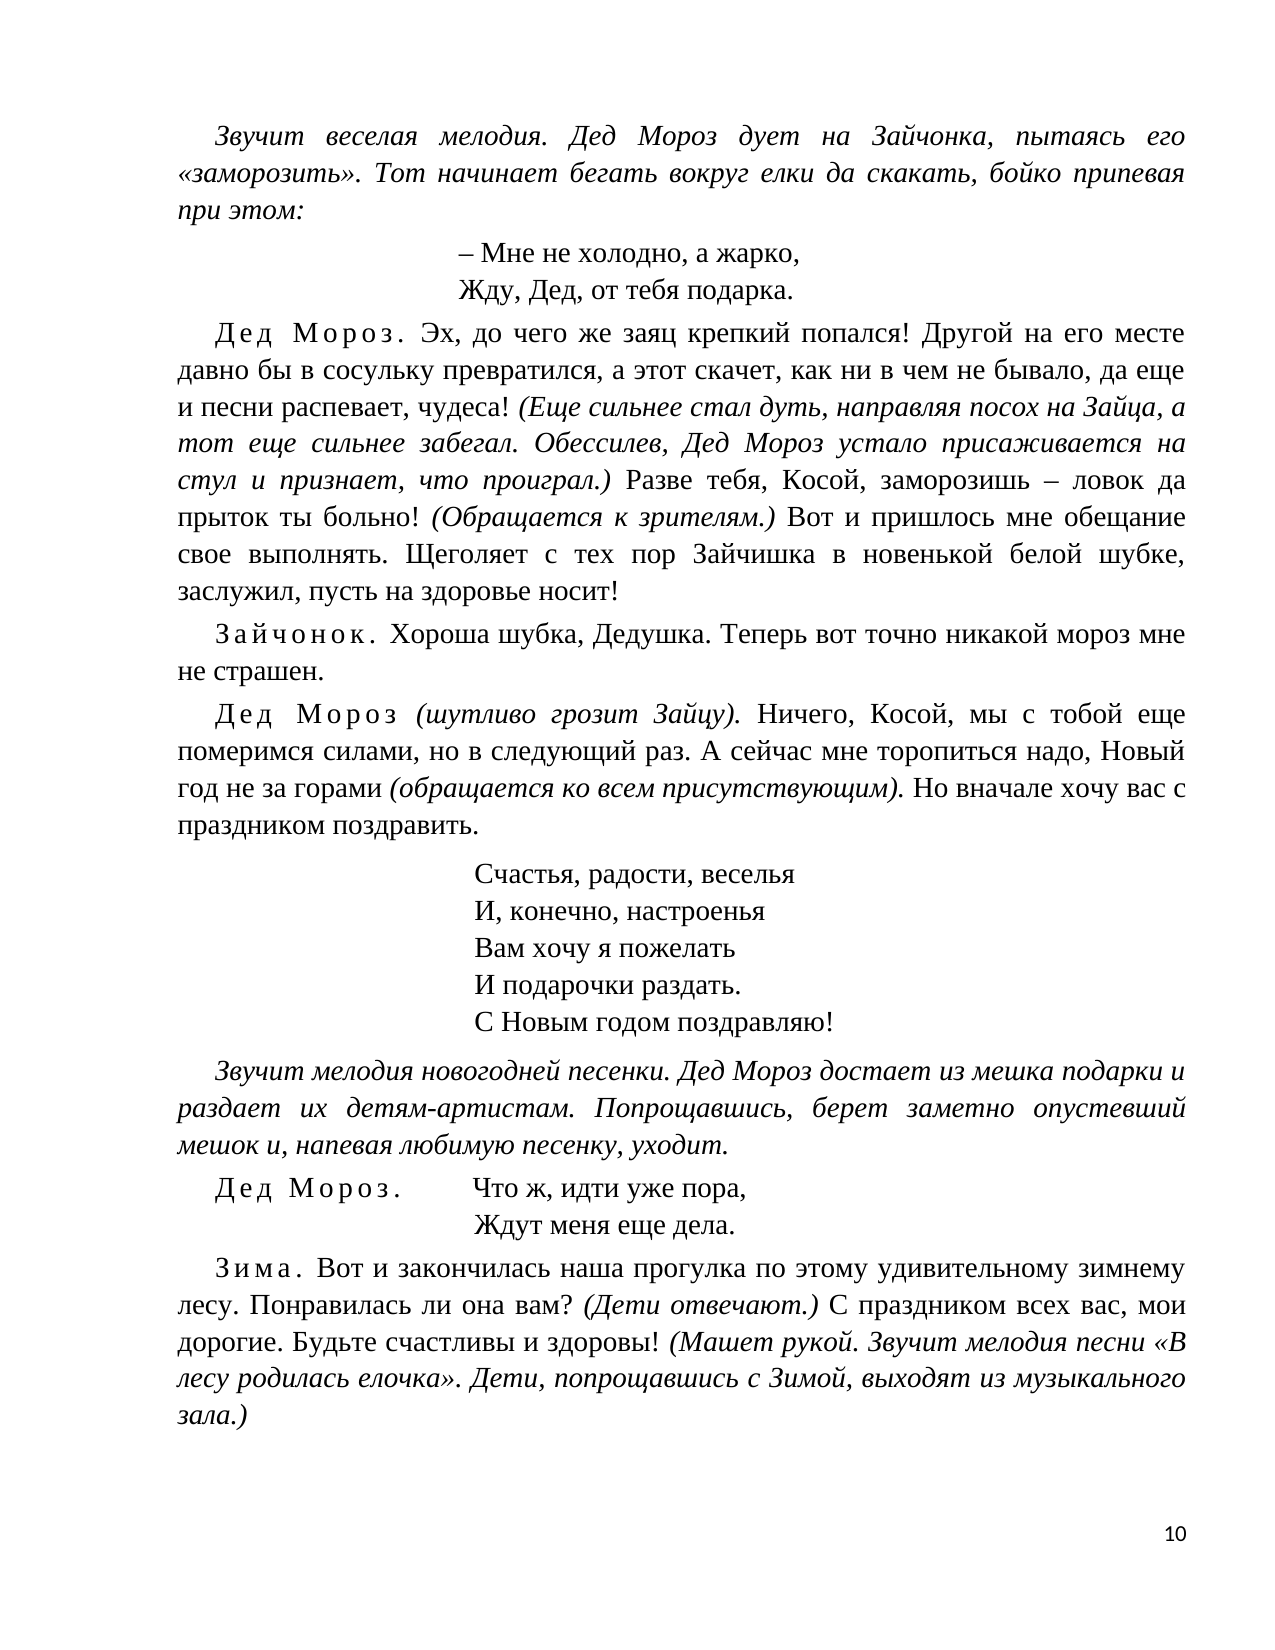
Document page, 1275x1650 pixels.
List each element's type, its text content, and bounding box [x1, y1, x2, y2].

text Дед Мороз. Эх, до чего же заяц крепкий попался! Другой на его месте давно бы в сосульку превратился, а этот скачет, как ни в чем не бывало, да еще и песни распевает, чудеса! (Еще сильнее стал дуть, направляя посох на Зайца, а тот еще сильнее забегал. Обессилев, Дед Мороз устало присаживается на стул и признает, что проиграл.) Разве тебя, Косой, заморозишь – ловок да прыток ты больно! (Обращается к зрителям.) Вот и пришлось мне обещание свое выполнять. Щеголяет с тех пор Зайчишка в новенькой белой шубке, заслужил, пусть на здоровье носит! [177, 315, 1186, 607]
text Жду, Дед, от тебя подарка. [458, 272, 1186, 305]
text Ждут меня еще дела. [474, 1207, 1186, 1240]
text С Новым годом поздравляю! [474, 1004, 1186, 1037]
text Дед Мороз. Что ж, идти уже пора, [177, 1170, 1186, 1203]
text Счастья, радости, веселья [474, 856, 1186, 890]
text Дед Мороз (шутливо грозит Зайцу). Ничего, Косой, мы с тобой еще померимся силами, но в следующий раз. А сейчас мне торопиться надо, Новый год не за горами (обращается ко всем присутствующим). Но вначале хочу вас с праздником поздравить. [177, 696, 1186, 840]
text Зайчонок. Хороша шубка, Дедушка. Теперь вот точно никакой мороз мне не страшен. [177, 616, 1186, 687]
text Зима. Вот и закончилась наша прогулка по этому удивительному зимнему лесу. Понравилась ли она вам? (Дети отвечают.) С праздником всех вас, мои дорогие. Будьте счастливы и здоровы! (Машет рукой. Звучит мелодия песни «В лесу родилась елочка». Дети, попрощавшись с Зимой, выходят из музыкального зала.) [177, 1250, 1186, 1431]
text И подарочки раздать. [474, 967, 1186, 1000]
text Звучит веселая мелодия. Дед Мороз дует на Зайчонка, пытаясь его «заморозить». Тот начинает бегать вокруг елки да скакать, бойко припевая при этом: [177, 118, 1186, 225]
text – Мне не холодно, а жарко, [458, 235, 1186, 268]
text И, конечно, настроенья [474, 893, 1186, 927]
text Вам хочу я пожелать [474, 930, 1186, 963]
text Звучит мелодия новогодней песенки. Дед Мороз достает из мешка подарки и раздает их детям-артистам. Попрощавшись, берет заметно опустевший мешок и, напевая любимую песенку, уходит. [177, 1053, 1186, 1160]
